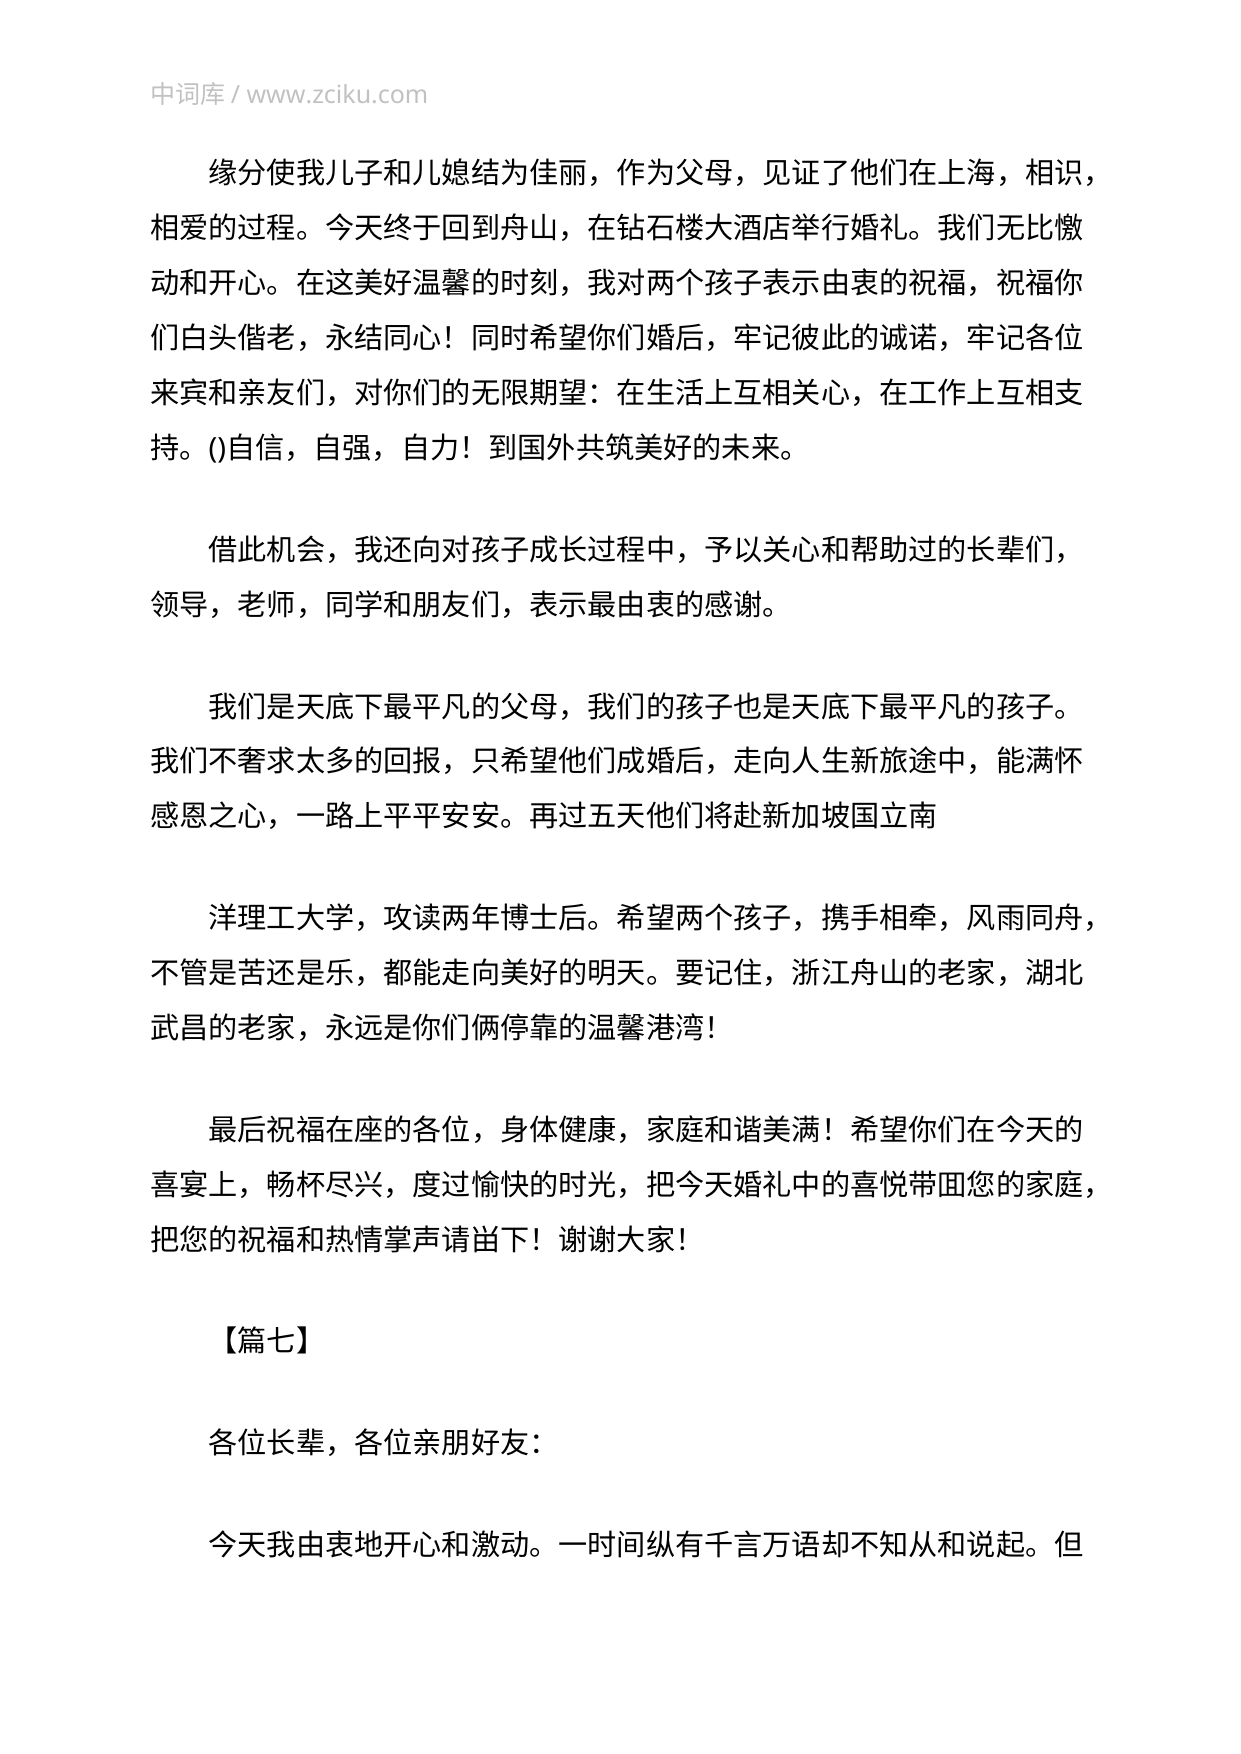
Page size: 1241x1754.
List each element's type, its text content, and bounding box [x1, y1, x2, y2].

text 各位长辈，各位亲朋好友： [150, 1419, 1090, 1462]
text 洋理工大学，攻读两年博士后。希望两个孩子，携手相牵，风雨同舟，不管是苦还是乐，都能走向美好的明天。要记住，浙江舟山的老家，湖北武昌的老家，永远是你们俩停靠的温馨港湾！ [150, 895, 1090, 1047]
text 借此机会，我还向对孩子成长过程中，予以关心和帮助过的长辈们，领导，老师，同学和朋友们，表示最由衷的感谢。 [150, 526, 1090, 624]
text 最后祝福在座的各位，身体健康，家庭和谐美满！希望你们在今天的喜宴上，畅杯尽兴，度过愉快的时光，把今天婚礼中的喜悦带囬您的家庭，把您的祝福和热情掌声请畄下！谢谢大家！ [150, 1106, 1090, 1258]
text 缘分使我儿子和儿媳结为佳丽，作为父母，见证了他们在上海，相识，相爱的过程。今天终于回到舟山，在钻石楼大酒店举行婚礼。我们无比憿动和开心。在这美好温馨的时刻，我对两个孩子表示由衷的祝福，祝福你们白头偕老，永结同心！同时希望你们婚后，牢记彼此的诚诺，牢记各位来宾和亲友们，对你们的无限期望：在生活上互相关心，在工作上互相支持。()自信，自强，自力！到国外共筑美好的未来。 [150, 150, 1090, 467]
text 【篇七】 [150, 1318, 1090, 1360]
text 我们是天底下最平凡的父母，我们的孩子也是天底下最平凡的孩子。我们不奢求太多的回报，只希望他们成婚后，走向人生新旅途中，能满怀感恩之心，一路上平平安安。再过五天他们将赴新加坡国立南 [150, 683, 1090, 835]
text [150, 1521, 1090, 1564]
